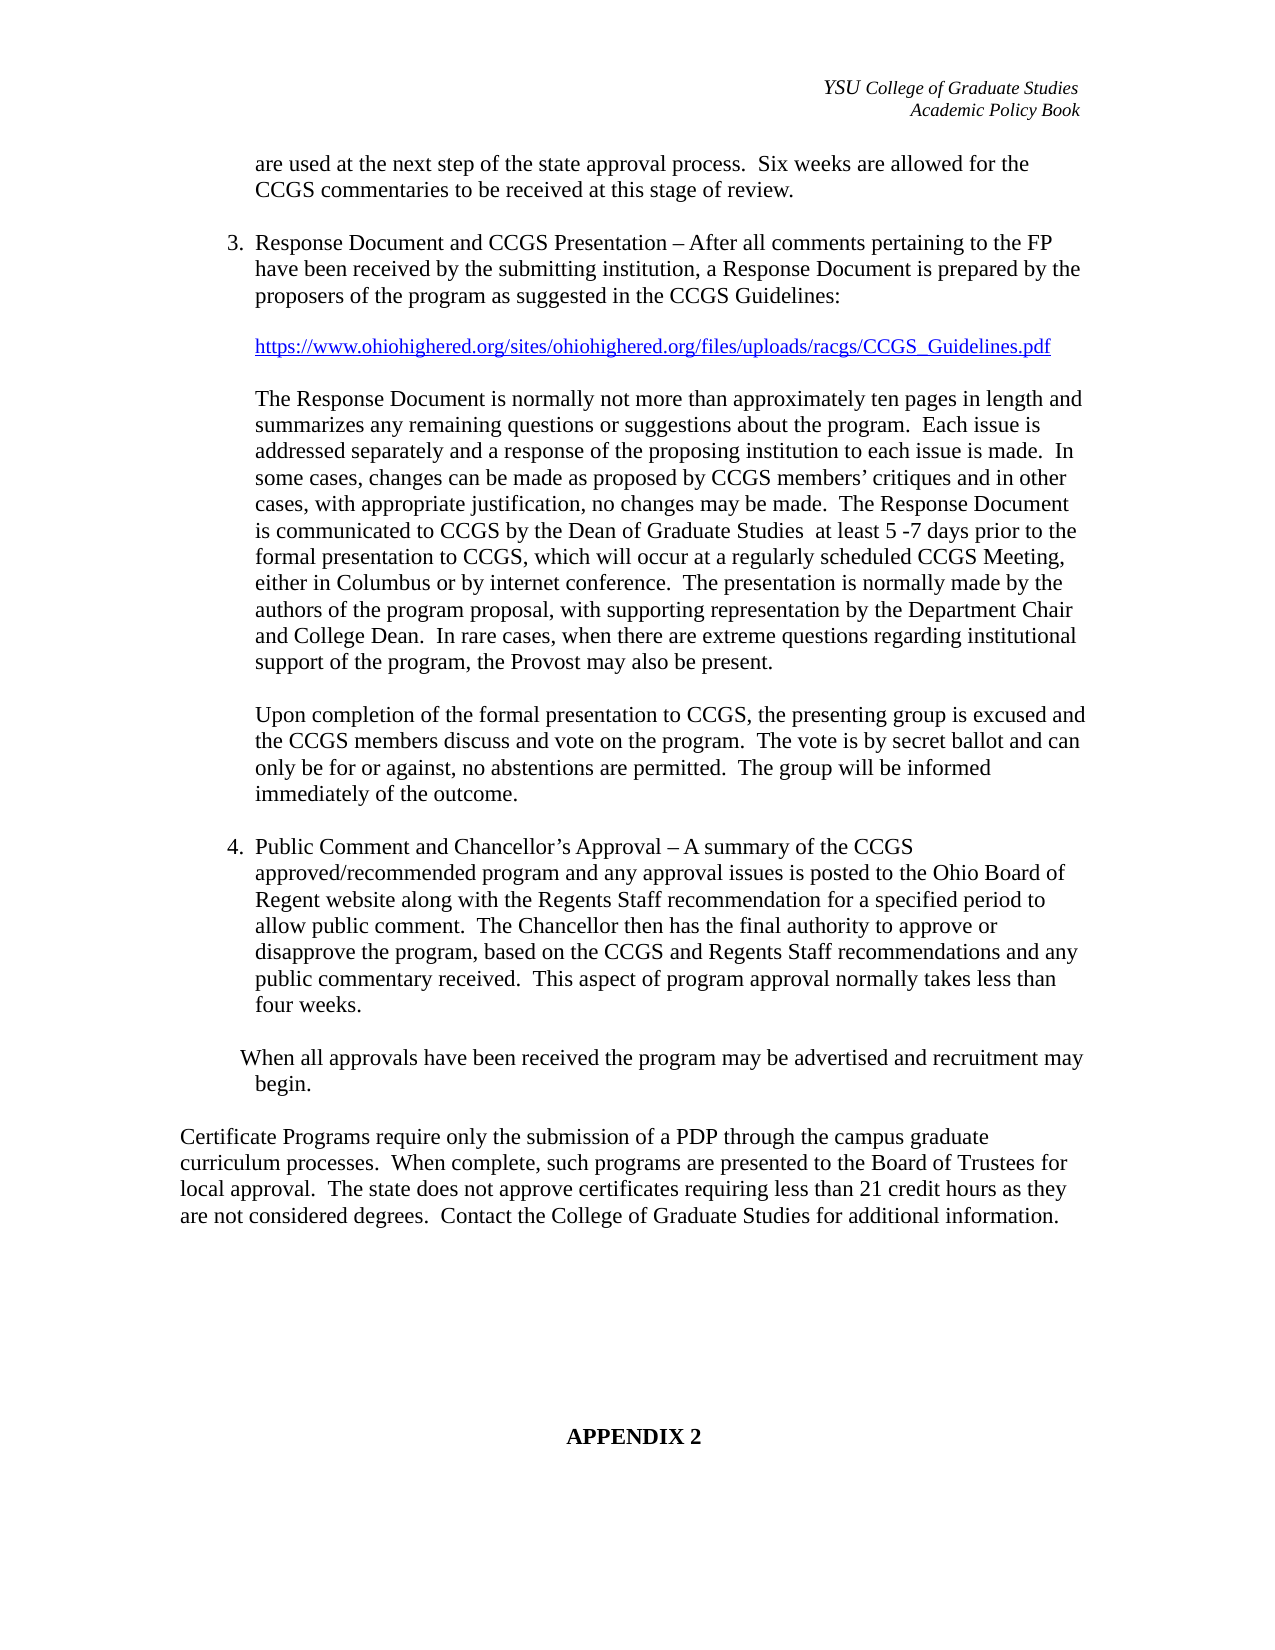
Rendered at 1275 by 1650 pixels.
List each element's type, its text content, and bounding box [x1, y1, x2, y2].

text Certificate Programs require only the submission of a PDP through the campus graduate curriculum processes. When complete, such programs are presented to the Board of Trustees for local approval. The state does not approve certificates requiring less than 21 credit hours as they are not considered degrees. Contact the College of Graduate Studies for additional information. [180, 1123, 1087, 1228]
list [255, 150, 1087, 203]
text https://www.ohiohighered.org/sites/ohiohighered.org/files/uploads/racgs/CCGS_Guidelines.pdf [225, 334, 1087, 358]
text APPENDIX 2 [180, 1423, 1087, 1449]
text When all approvals have been received the program may be advertised and recruitment may begin. [240, 1044, 1087, 1096]
list Upon completion of the formal presentation to CCGS, the presenting group is excused and the CCGS members discuss and vote on the program. The vote is by secret ballot and can only be for or against, no abstentions are permitted. The group will be informed immediately of the outcome. [255, 701, 1087, 807]
list The Response Document is normally not more than approximately ten pages in length and summarizes any remaining questions or suggestions about the program. Each issue is addressed separately and a response of the proposing institution to each issue is made. In some cases, changes can be made as proposed by CCGS members’ critiques and in other cases, with appropriate justification, no changes may be made. The Response Document is communicated to CCGS by the Dean of Graduate Studies at least 5 -7 days prior to the formal presentation to CCGS, which will occur at a regularly scheduled CCGS Meeting, either in Columbus or by internet conference. The presentation is normally made by the authors of the program proposal, with supporting representation by the Department Chair and College Dean. In rare cases, when there are extreme questions regarding institutional support of the program, the Provost may also be present. [255, 385, 1087, 675]
list Response Document and CCGS Presentation – After all comments pertaining to the FP have been received by the submitting institution, a Response Document is prepared by the proposers of the program as suggested in the CCGS Guidelines: [227, 229, 1087, 308]
list Public Comment and Chancellor’s Approval – A summary of the CCGS approved/recommended program and any approval issues is posted to the Ohio Board of Regent website along with the Regents Staff recommendation for a specified period to allow public comment. The Chancellor then has the final authority to approve or disapprove the program, based on the CCGS and Regents Staff recommendations and any public commentary received. This aspect of program approval normally takes less than four weeks. [227, 833, 1087, 1017]
